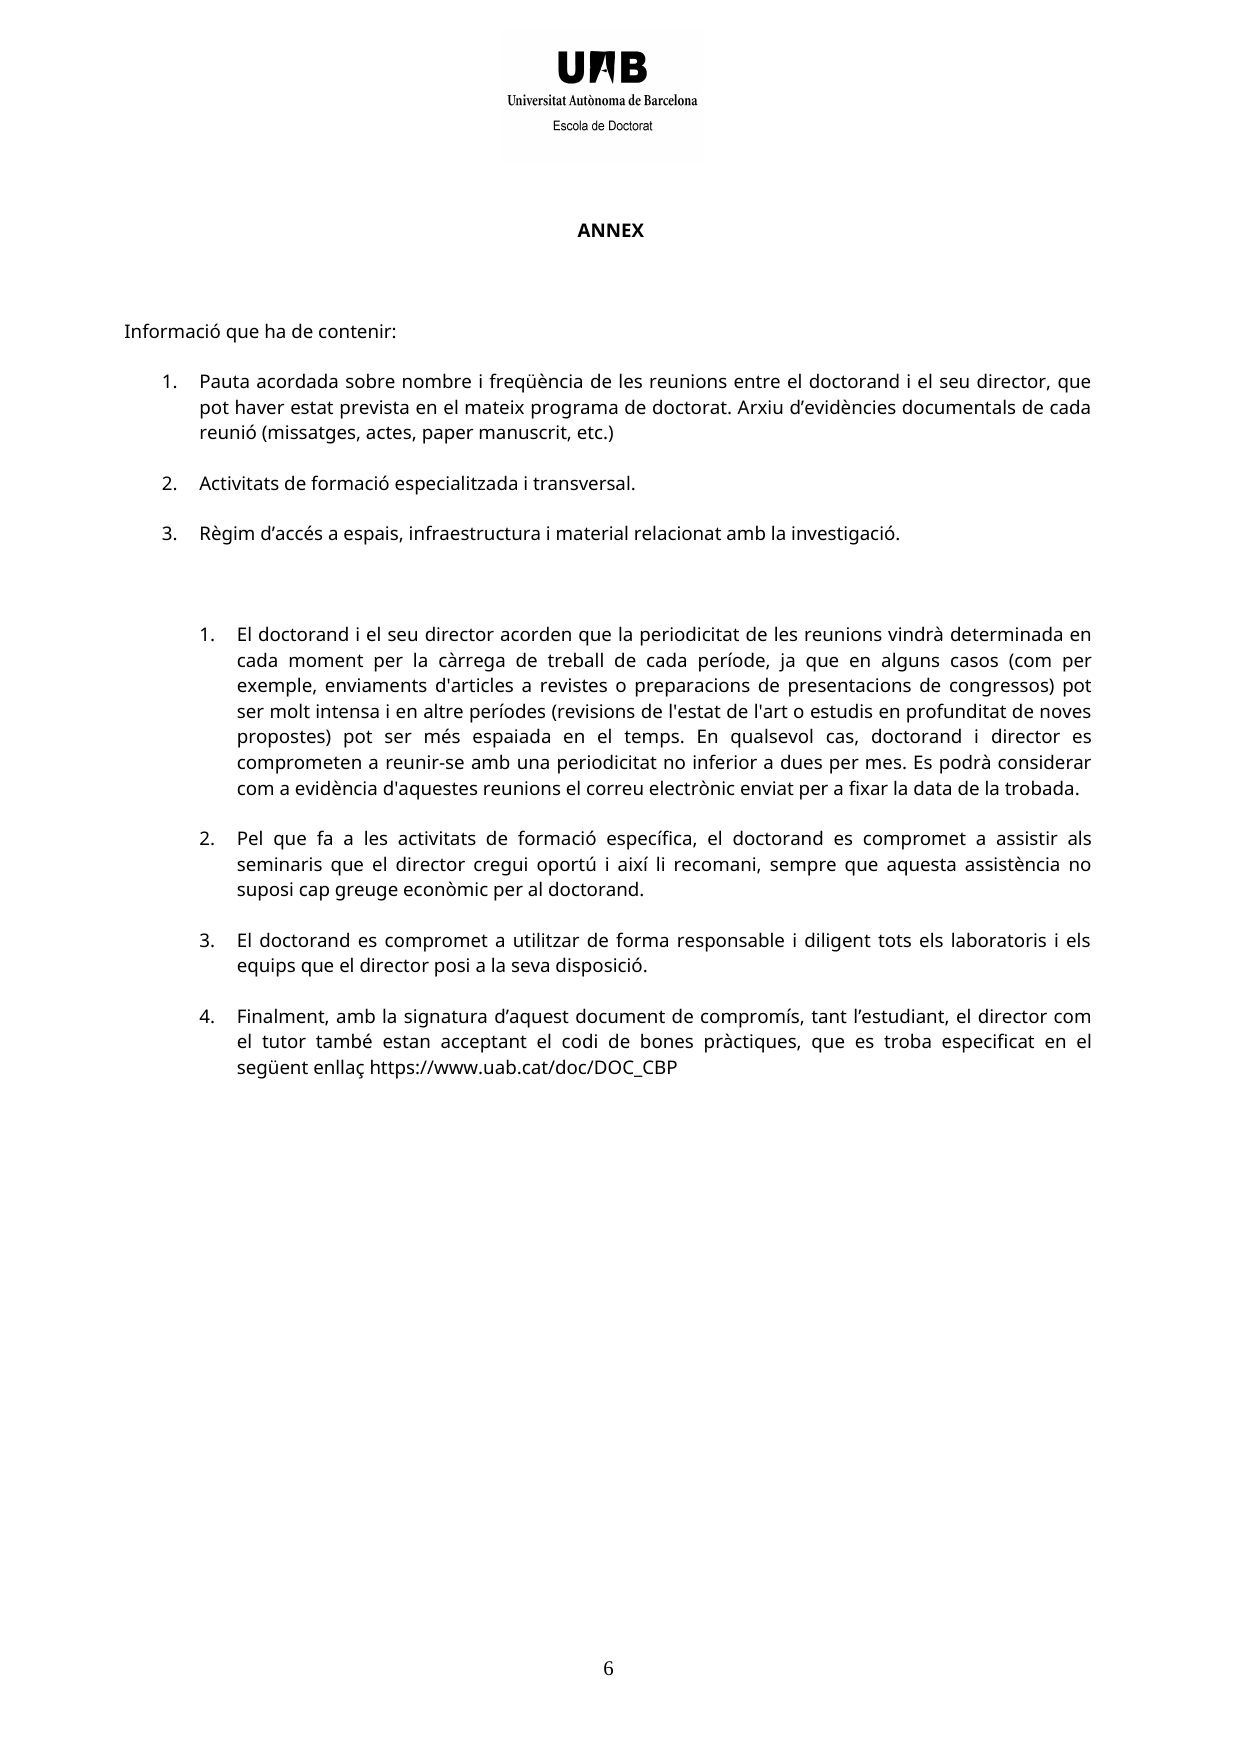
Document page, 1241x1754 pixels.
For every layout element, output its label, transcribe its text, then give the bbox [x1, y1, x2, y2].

text Informació que ha de contenir: [124, 318, 1092, 343]
picture [499, 30, 706, 163]
list Pauta acordada sobre nombre i freqüència de les reunions entre el doctorand i el seu director, que pot haver estat prevista en el mateix programa de doctorat. Arxiu d’evidències documentals de cada reunió (missatges, actes, paper manuscrit, etc.) [162, 368, 1092, 445]
list Pel que fa a les activitats de formació específica, el doctorand es compromet a assistir als seminaris que el director cregui oportú i així li recomani, sempre que aquesta assistència no suposi cap greuge econòmic per al doctorand. [199, 825, 1092, 902]
list El doctorand es compromet a utilitzar de forma responsable i diligent tots els laboratoris i els equips que el director posi a la seva disposició. [199, 927, 1092, 978]
list Finalment, amb la signatura d’aquest document de compromís, tant l’estudiant, el director com el tutor també estan acceptant el codi de bones pràctiques, que es troba especificat en el següent enllaç https://www.uab.cat/doc/DOC_CBP [199, 1003, 1092, 1079]
list El doctorand i el seu director acorden que la periodicitat de les reunions vindrà determinada en cada moment per la càrrega de treball de cada període, ja que en alguns casos (com per exemple, enviaments d'articles a revistes o preparacions de presentacions de congressos) pot ser molt intensa i en altre períodes (revisions de l'estat de l'art o estudis en profunditat de noves propostes) pot ser més espaiada en el temps. En qualsevol cas, doctorand i director es comprometen a reunir-se amb una periodicitat no inferior a dues per mes. Es podrà considerar com a evidència d'aquestes reunions el correu electrònic enviat per a fixar la data de la trobada. [199, 622, 1092, 800]
list Règim d’accés a espais, infraestructura i material relacionat amb la investigació. [162, 521, 1092, 546]
list Activitats de formació especialitzada i transversal. [162, 470, 1092, 496]
text ANNEX [124, 217, 1092, 242]
